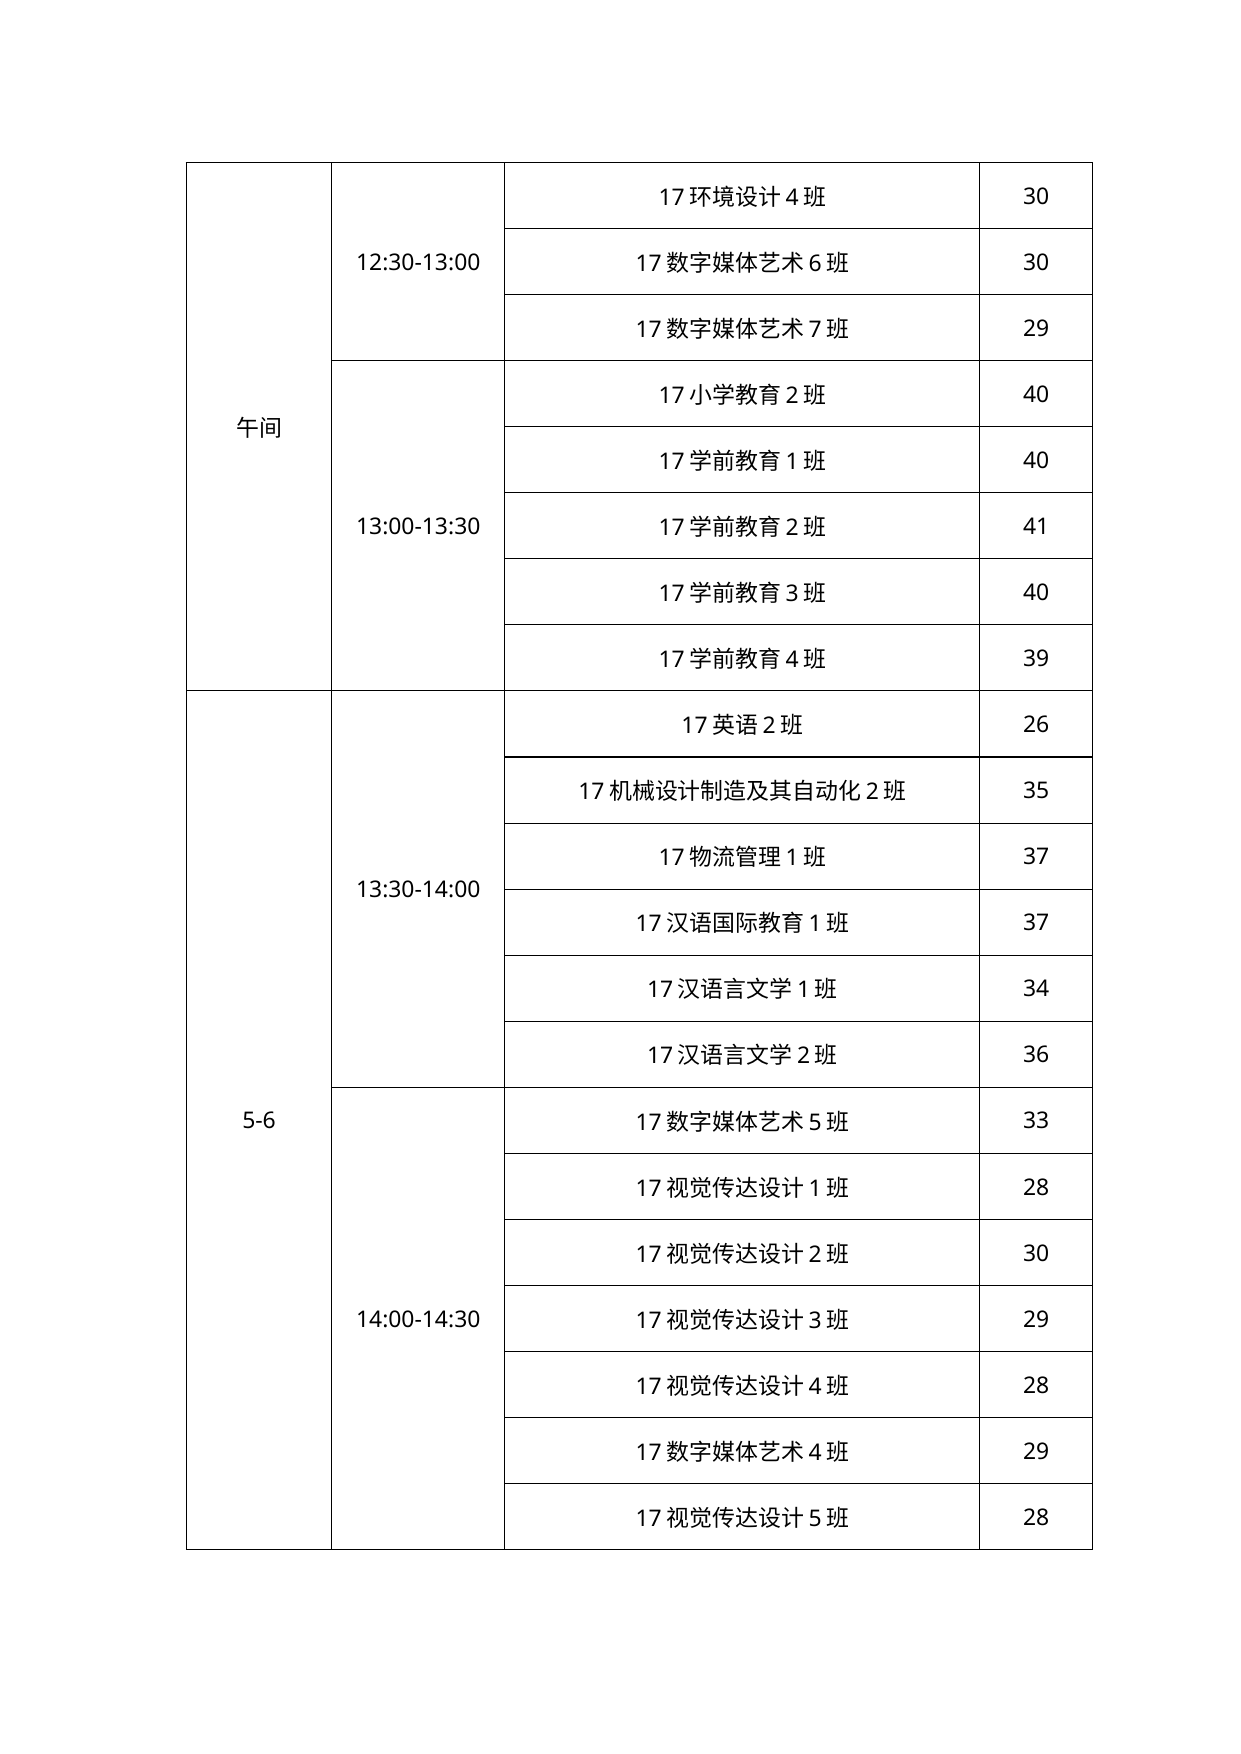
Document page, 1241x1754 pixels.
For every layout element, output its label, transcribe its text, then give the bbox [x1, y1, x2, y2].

table_cell 28 [980, 1154, 1092, 1219]
table_cell 30 [980, 229, 1092, 294]
table_cell 30 [980, 1220, 1092, 1285]
table_cell 17数字媒体艺术6班 [505, 229, 979, 294]
table_cell 28 [980, 1484, 1092, 1549]
table_cell 28 [980, 1352, 1092, 1417]
table_cell 17数字媒体艺术5班 [505, 1088, 979, 1153]
table_cell 35 [980, 758, 1092, 822]
table_cell 41 [980, 493, 1092, 558]
table_cell 30 [980, 163, 1092, 228]
table_cell 17英语2班 [505, 691, 979, 756]
table_cell 40 [980, 427, 1092, 492]
table_cell 40 [980, 361, 1092, 426]
table_cell 17学前教育2班 [505, 493, 979, 558]
table_cell 17汉语言文学1班 [505, 956, 979, 1021]
table_cell 17视觉传达设计3班 [505, 1286, 979, 1351]
table_cell 14:00-14:30 [332, 1088, 504, 1549]
table_cell 40 [980, 559, 1092, 624]
table_cell 29 [980, 1286, 1092, 1351]
table_cell 17视觉传达设计1班 [505, 1154, 979, 1219]
table_cell 17视觉传达设计4班 [505, 1352, 979, 1417]
table_cell 17学前教育1班 [505, 427, 979, 492]
table_cell 17视觉传达设计5班 [505, 1484, 979, 1549]
table_cell 26 [980, 691, 1092, 756]
table_cell 17汉语言文学2班 [505, 1022, 979, 1087]
table_cell 17视觉传达设计2班 [505, 1220, 979, 1285]
table_cell 39 [980, 625, 1092, 690]
table_cell 17机械设计制造及其自动化2班 [505, 758, 979, 822]
table_cell 17物流管理1班 [505, 824, 979, 888]
table_cell 37 [980, 890, 1092, 954]
table_cell 17学前教育3班 [505, 559, 979, 624]
table_cell 13:00-13:30 [332, 361, 504, 690]
table_cell 17数字媒体艺术7班 [505, 295, 979, 360]
table_cell 17小学教育2班 [505, 361, 979, 426]
table_cell 34 [980, 956, 1092, 1021]
table_cell 12:30-13:00 [332, 163, 504, 360]
table_cell 36 [980, 1022, 1092, 1087]
table_cell 29 [980, 1418, 1092, 1483]
table_cell 17汉语国际教育1班 [505, 890, 979, 954]
table_cell 17数字媒体艺术4班 [505, 1418, 979, 1483]
table_cell 5-6 [187, 691, 331, 1549]
table_cell 33 [980, 1088, 1092, 1153]
table_cell 29 [980, 295, 1092, 360]
table_cell 17学前教育4班 [505, 625, 979, 690]
table_cell 17环境设计4班 [505, 163, 979, 228]
table_cell 13:30-14:00 [332, 691, 504, 1087]
table_cell 37 [980, 824, 1092, 888]
table_cell 午间 [187, 163, 331, 690]
